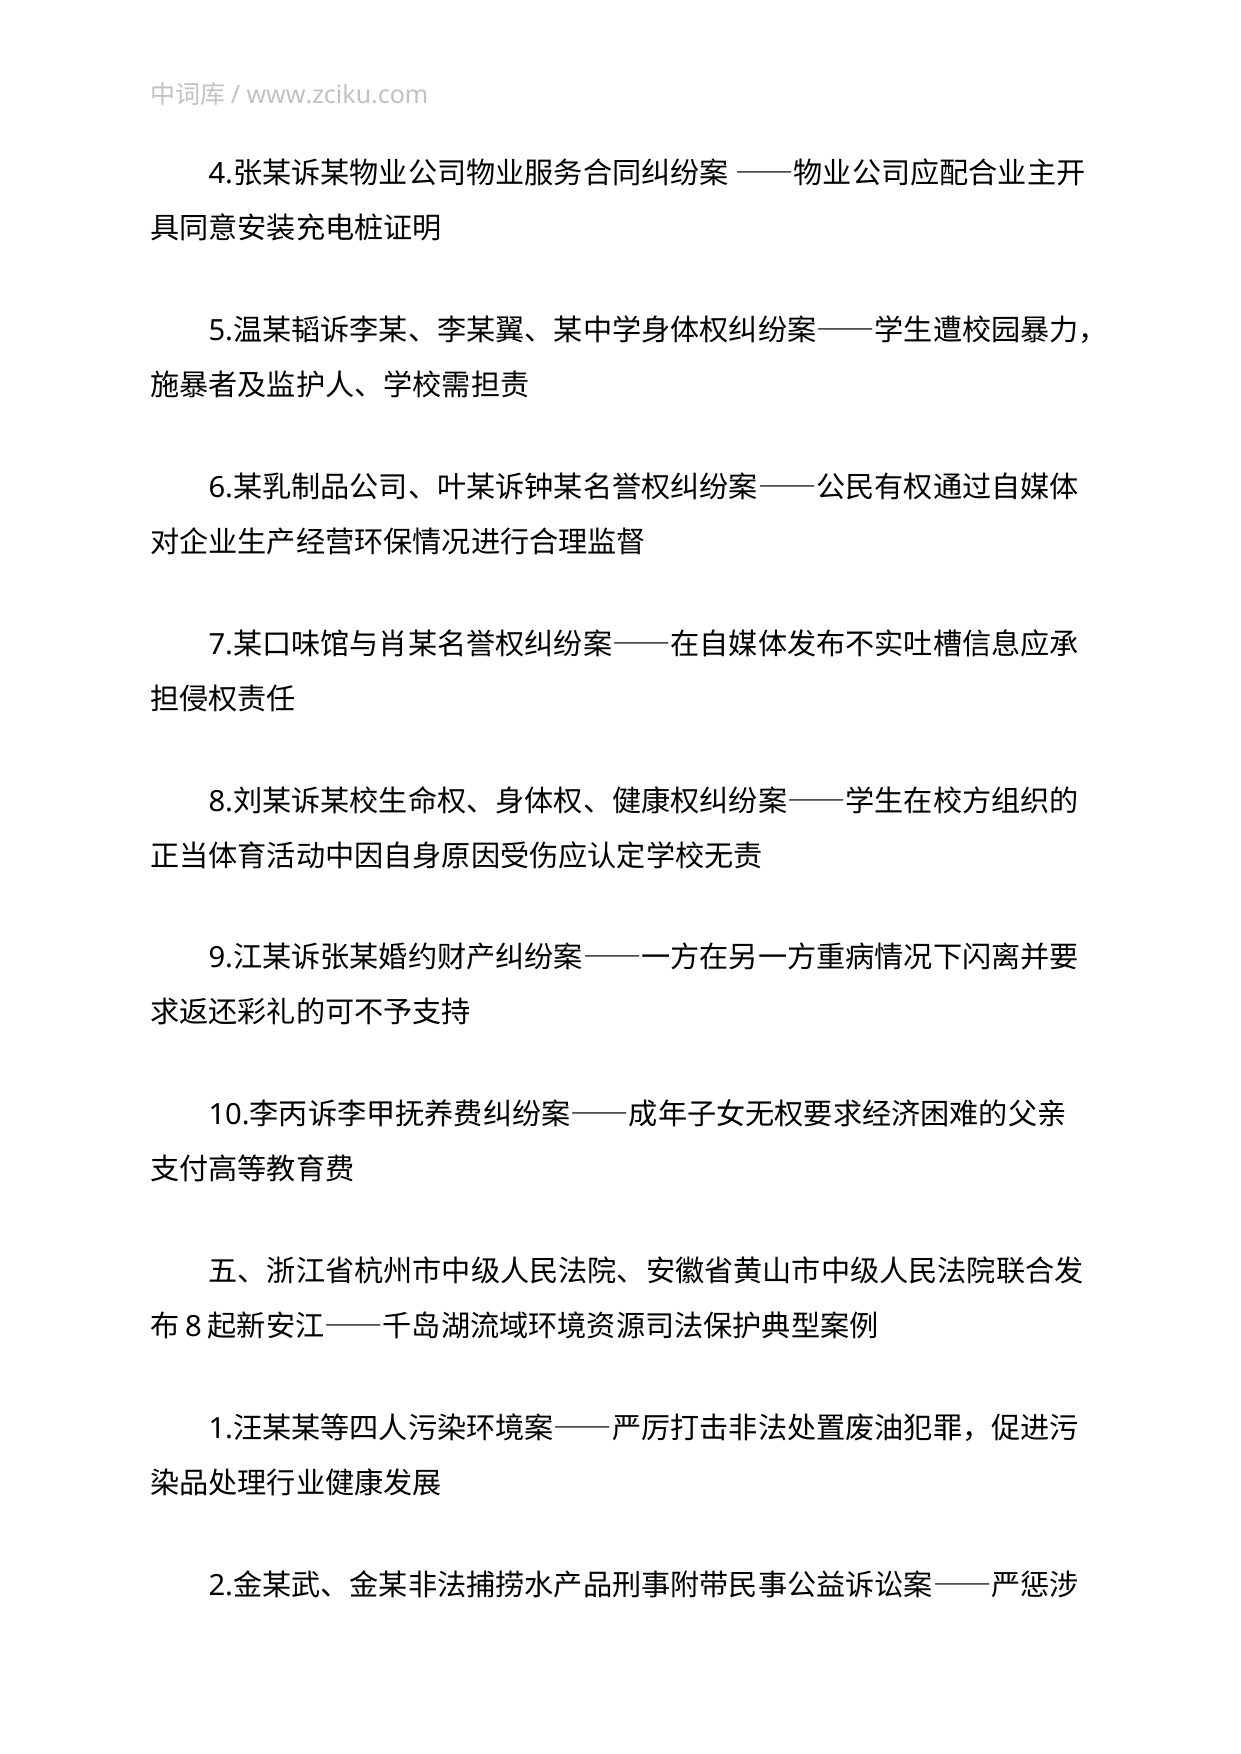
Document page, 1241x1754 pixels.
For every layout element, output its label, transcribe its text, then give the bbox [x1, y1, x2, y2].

text 5.温某韬诉李某、李某翼、某中学身体权纠纷案——学生遭校园暴力，施暴者及监护人、学校需担责 [150, 307, 1090, 404]
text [150, 1561, 1090, 1603]
text 7.某口味馆与肖某名誉权纠纷案——在自媒体发布不实吐槽信息应承担侵权责任 [150, 620, 1090, 718]
text 8.刘某诉某校生命权、身体权、健康权纠纷案——学生在校方组织的正当体育活动中因自身原因受伤应认定学校无责 [150, 777, 1090, 874]
text 4.张某诉某物业公司物业服务合同纠纷案 ——物业公司应配合业主开具同意安装充电桩证明 [150, 150, 1090, 247]
text 9.江某诉张某婚约财产纠纷案——一方在另一方重病情况下闪离并要求返还彩礼的可不予支持 [150, 934, 1090, 1031]
text 6.某乳制品公司、叶某诉钟某名誉权纠纷案——公民有权通过自媒体对企业生产经营环保情况进行合理监督 [150, 463, 1090, 561]
text 1.汪某某等四人污染环境案——严厉打击非法处置废油犯罪，促进污染品处理行业健康发展 [150, 1404, 1090, 1502]
text 五、浙江省杭州市中级人民法院、安徽省黄山市中级人民法院联合发布8起新安江——千岛湖流域环境资源司法保护典型案例 [150, 1247, 1090, 1345]
text 10.李丙诉李甲抚养费纠纷案——成年子女无权要求经济困难的父亲支付高等教育费 [150, 1091, 1090, 1188]
